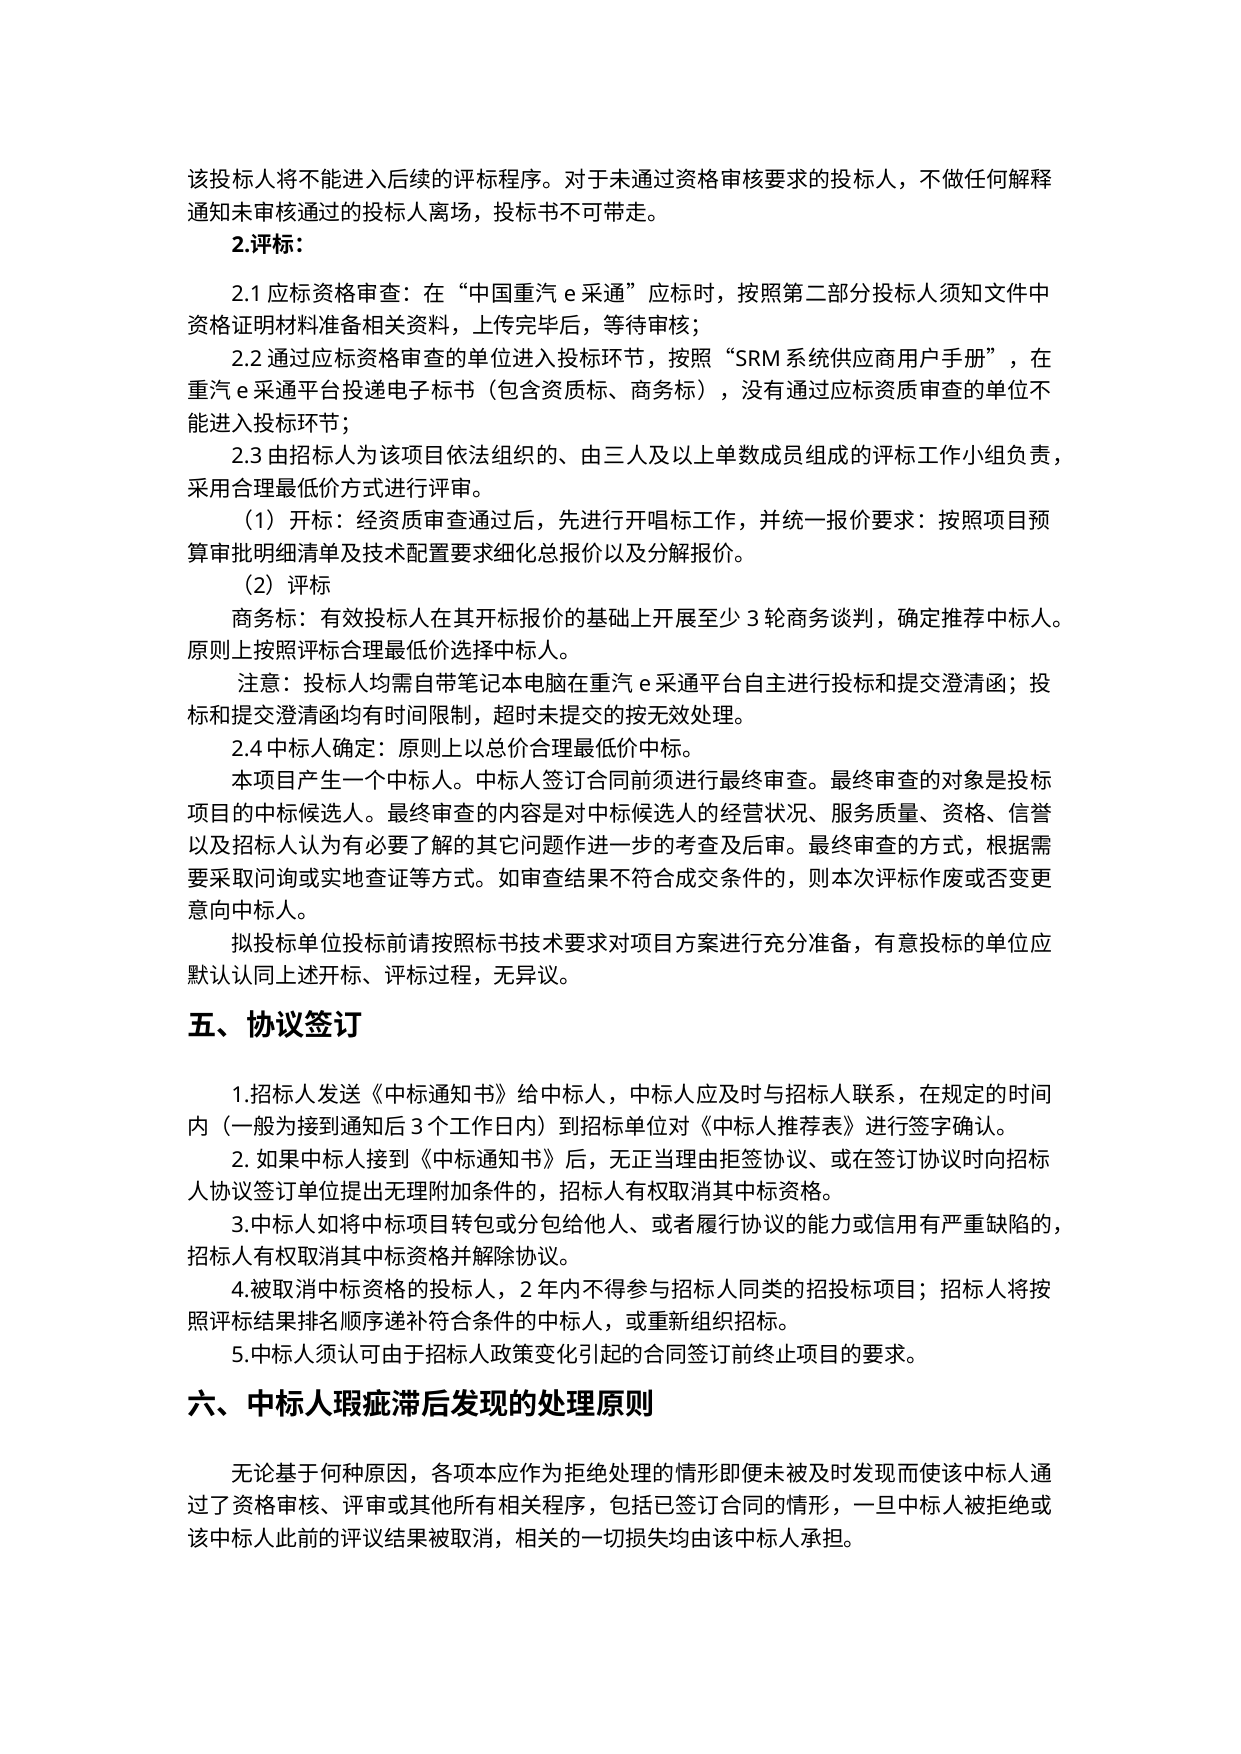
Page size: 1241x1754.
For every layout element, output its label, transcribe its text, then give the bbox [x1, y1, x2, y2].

text 五、协议签订 [187, 990, 1053, 1055]
text 六、中标人瑕疵滞后发现的处理原则 [187, 1369, 1053, 1434]
text 注意：投标人均需自带笔记本电脑在重汽e采通平台自主进行投标和提交澄清函；投标和提交澄清函均有时间限制，超时未提交的按无效处理。 [187, 665, 1053, 730]
text 2.1应标资格审查：在“中国重汽e采通”应标时，按照第二部分投标人须知文件中资格证明材料准备相关资料，上传完毕后，等待审核； [187, 275, 1053, 340]
list 2.评标： [187, 227, 1053, 259]
text 商务标：有效投标人在其开标报价的基础上开展至少3轮商务谈判，确定推荐中标人。原则上按照评标合理最低价选择中标人。 [187, 600, 1053, 665]
text 4.被取消中标资格的投标人，2年内不得参与招标人同类的招投标项目；招标人将按照评标结果排名顺序递补符合条件的中标人，或重新组织招标。 [187, 1271, 1053, 1336]
text （2）评标 [187, 568, 1053, 600]
text 2.4中标人确定：原则上以总价合理最低价中标。 [187, 730, 1053, 763]
text 2.3由招标人为该项目依法组织的、由三人及以上单数成员组成的评标工作小组负责，采用合理最低价方式进行评审。 [187, 438, 1053, 503]
text 1.招标人发送《中标通知书》给中标人，中标人应及时与招标人联系，在规定的时间内（一般为接到通知后3个工作日内）到招标单位对《中标人推荐表》进行签字确认。 [187, 1076, 1053, 1141]
text 本项目产生一个中标人。中标人签订合同前须进行最终审查。最终审查的对象是投标项目的中标候选人。最终审查的内容是对中标候选人的经营状况、服务质量、资格、信誉以及招标人认为有必要了解的其它问题作进一步的考查及后审。最终审查的方式，根据需要采取问询或实地查证等方式。如审查结果不符合成交条件的，则本次评标作废或否变更意向中标人。 [187, 763, 1053, 925]
text 3.中标人如将中标项目转包或分包给他人、或者履行协议的能力或信用有严重缺陷的，招标人有权取消其中标资格并解除协议。 [187, 1206, 1053, 1271]
text 拟投标单位投标前请按照标书技术要求对项目方案进行充分准备，有意投标的单位应默认认同上述开标、评标过程，无异议。 [187, 925, 1053, 990]
text （1）开标：经资质审查通过后，先进行开唱标工作，并统一报价要求：按照项目预算审批明细清单及技术配置要求细化总报价以及分解报价。 [187, 503, 1053, 568]
text 2. 如果中标人接到《中标通知书》后，无正当理由拒签协议、或在签订协议时向招标人协议签订单位提出无理附加条件的，招标人有权取消其中标资格。 [187, 1141, 1053, 1206]
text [187, 162, 1053, 227]
text 2.2通过应标资格审查的单位进入投标环节，按照“SRM系统供应商用户手册”，在重汽e采通平台投递电子标书（包含资质标、商务标），没有通过应标资质审查的单位不能进入投标环节； [187, 340, 1053, 438]
text 5.中标人须认可由于招标人政策变化引起的合同签订前终止项目的要求。 [187, 1336, 1053, 1369]
text 无论基于何种原因，各项本应作为拒绝处理的情形即便未被及时发现而使该中标人通过了资格审核、评审或其他所有相关程序，包括已签订合同的情形，一旦中标人被拒绝或该中标人此前的评议结果被取消，相关的一切损失均由该中标人承担。 [187, 1455, 1053, 1553]
